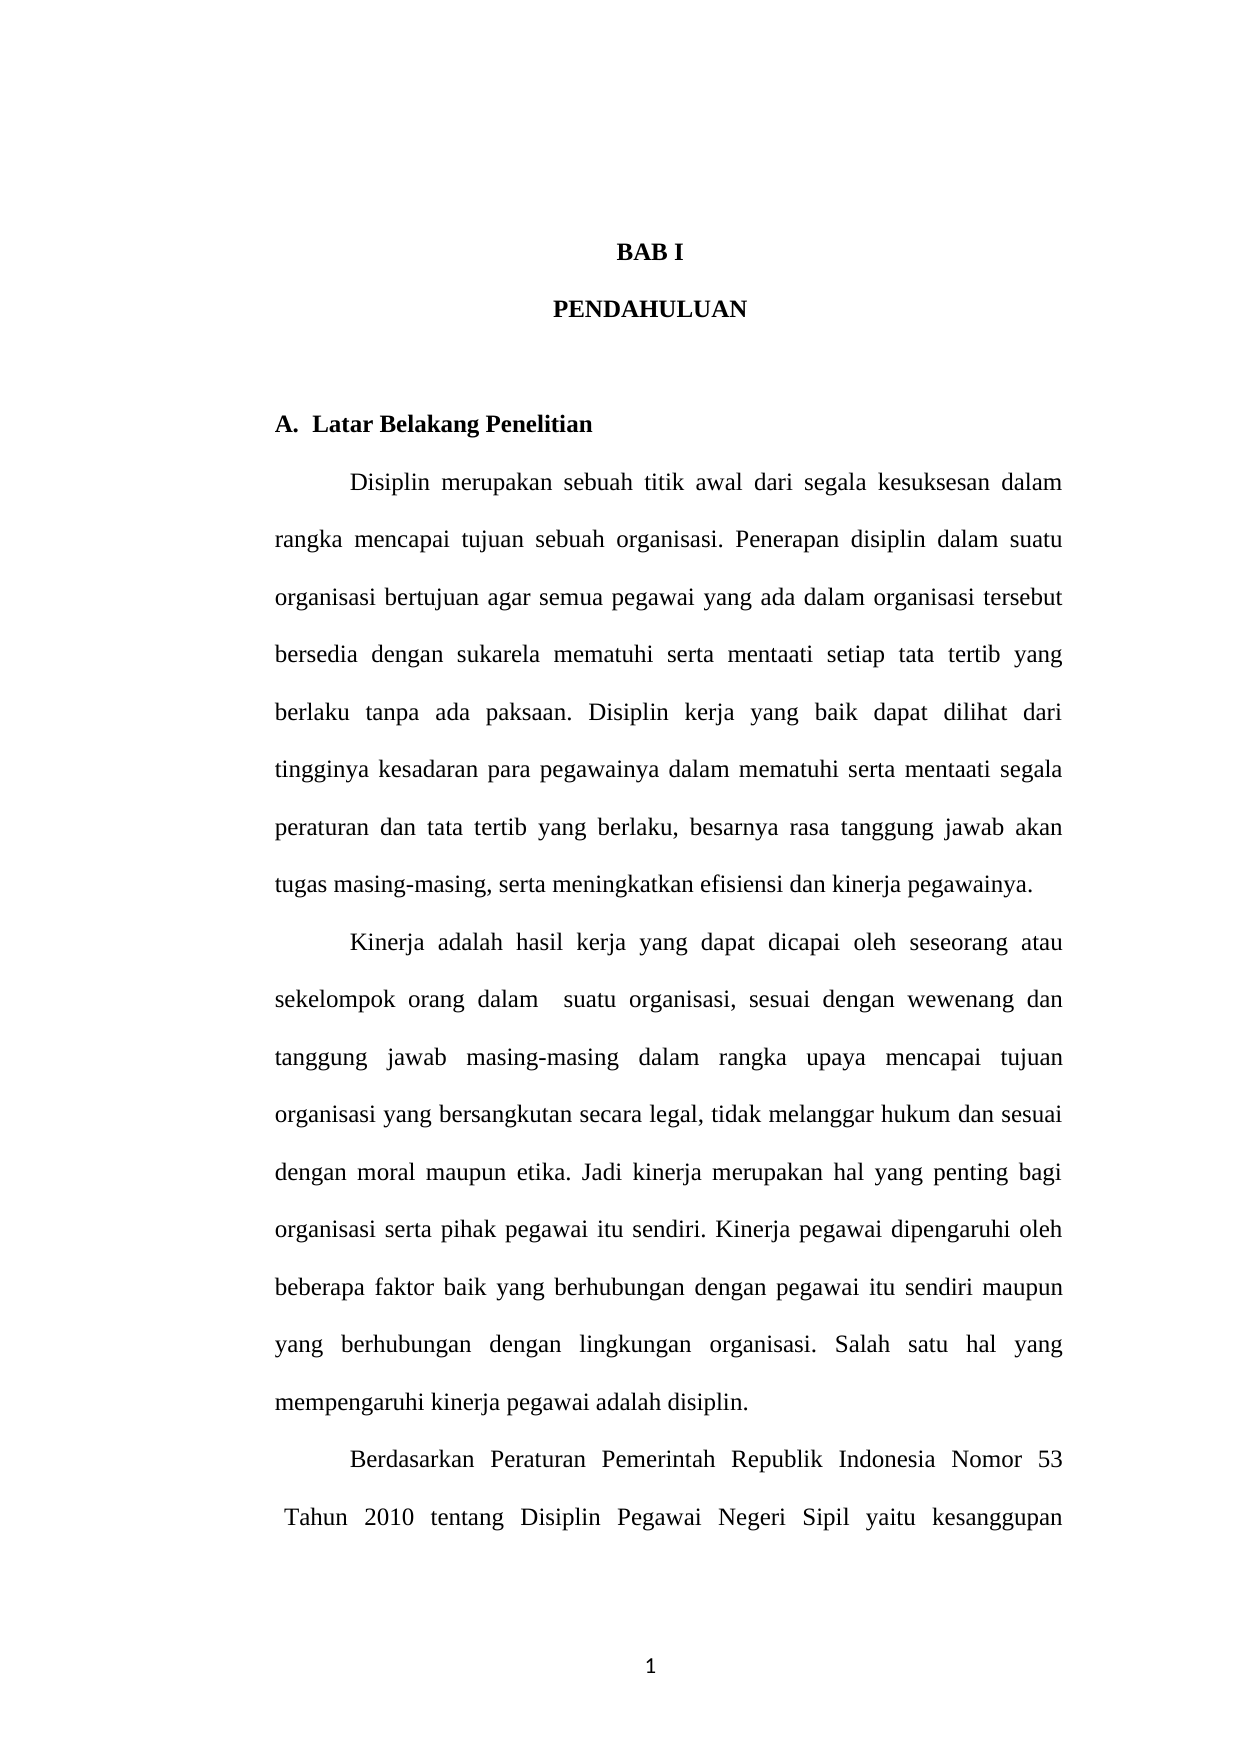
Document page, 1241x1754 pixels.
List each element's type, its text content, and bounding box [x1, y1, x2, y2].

text Disiplin merupakan sebuah titik awal dari segala kesuksesan dalam rangka mencapai tujuan sebuah organisasi. Penerapan disiplin dalam suatu organisasi bertujuan agar semua pegawai yang ada dalam organisasi tersebut bersedia dengan sukarela mematuhi serta mentaati setiap tata tertib yang berlaku tanpa ada paksaan. Disiplin kerja yang baik dapat dilihat dari tingginya kesadaran para pegawainya dalam mematuhi serta mentaati segala peraturan dan tata tertib yang berlaku, besarnya rasa tanggung jawab akan tugas masing-masing, serta meningkatkan efisiensi dan kinerja pegawainya. [274, 467, 1063, 898]
text BAB I [237, 237, 1063, 266]
list Latar Belakang Penelitian [274, 409, 1063, 438]
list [284, 1444, 1063, 1531]
text PENDAHULUAN [237, 294, 1063, 323]
text Kinerja adalah hasil kerja yang dapat dicapai oleh seseorang atau sekelompok orang dalam suatu organisasi, sesuai dengan wewenang dan tanggung jawab masing-masing dalam rangka upaya mencapai tujuan organisasi yang bersangkutan secara legal, tidak melanggar hukum dan sesuai dengan moral maupun etika. Jadi kinerja merupakan hal yang penting bagi organisasi serta pihak pegawai itu sendiri. Kinerja pegawai dipengaruhi oleh beberapa faktor baik yang berhubungan dengan pegawai itu sendiri maupun yang berhubungan dengan lingkungan organisasi. Salah satu hal yang mempengaruhi kinerja pegawai adalah disiplin. [274, 927, 1063, 1416]
